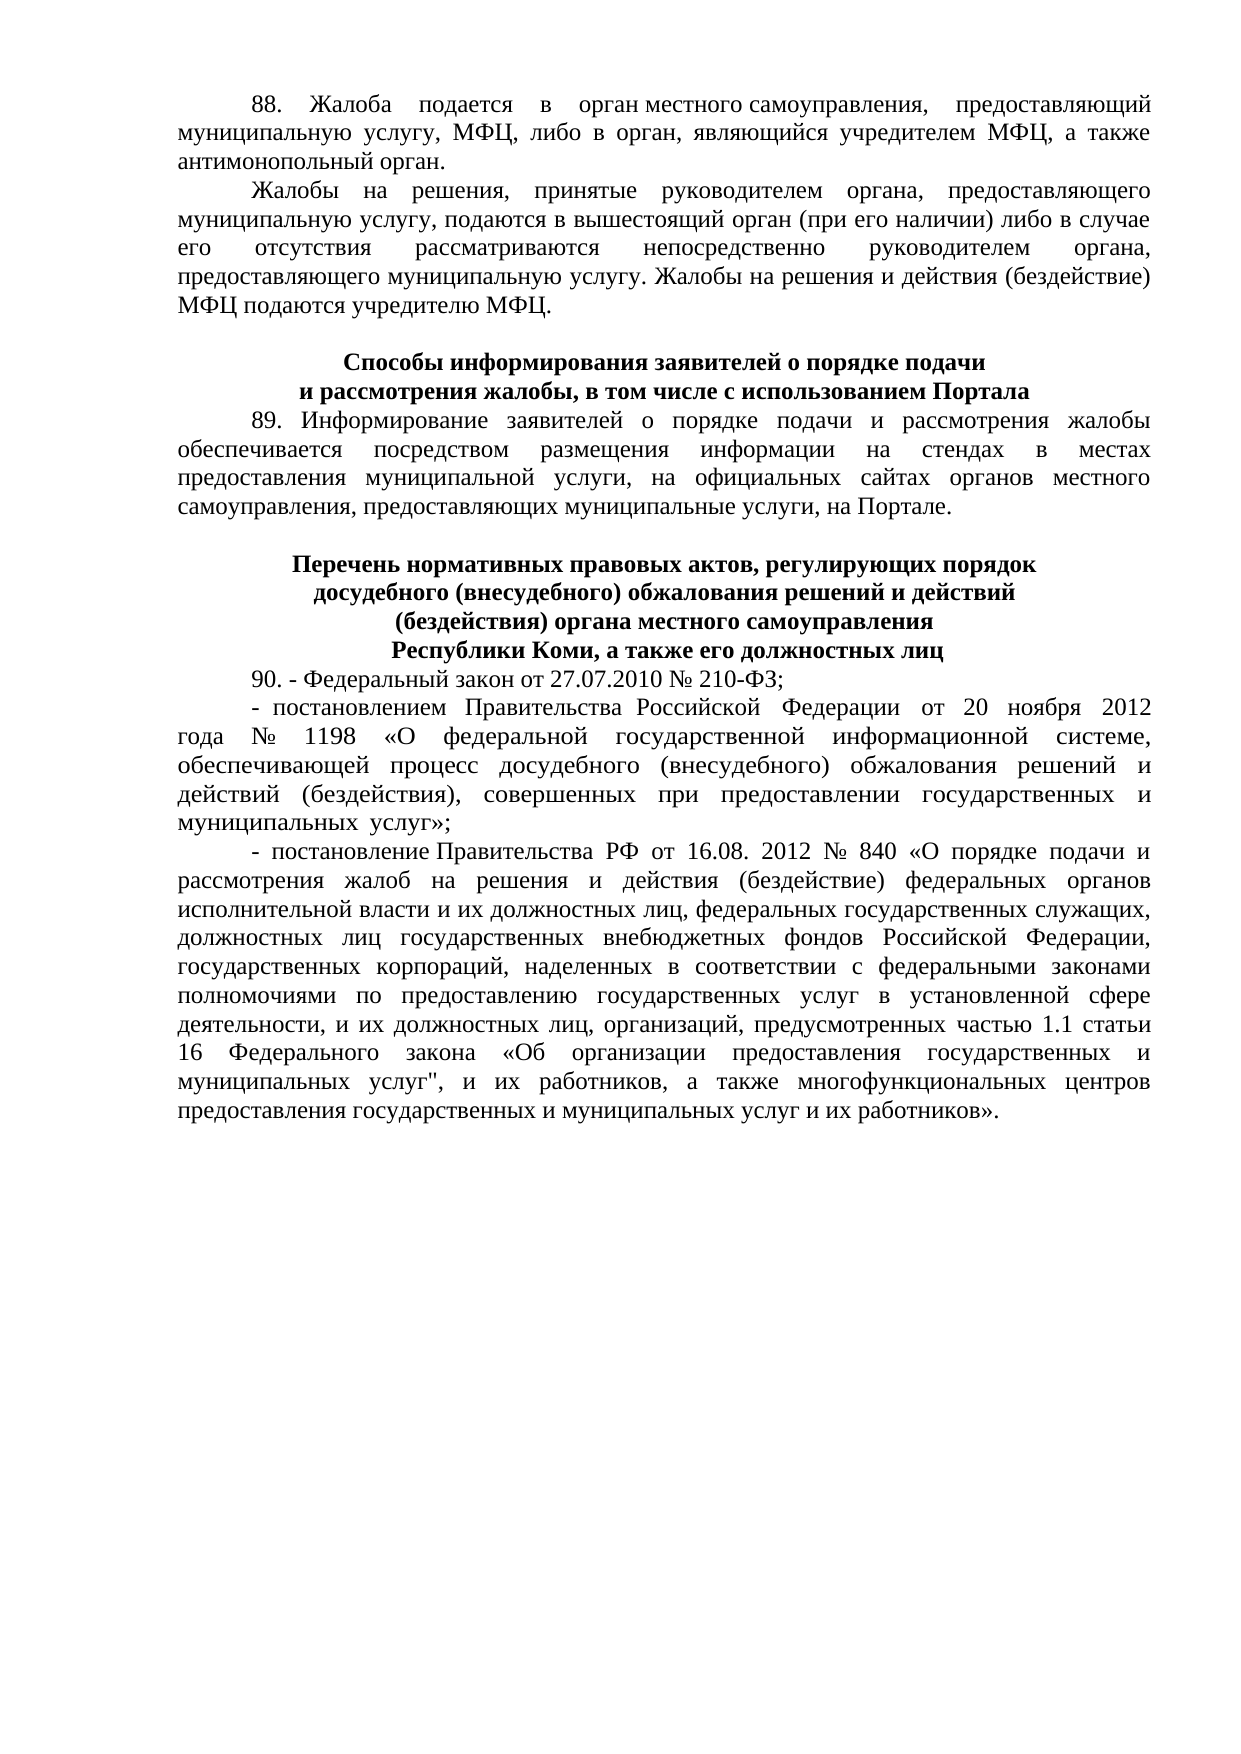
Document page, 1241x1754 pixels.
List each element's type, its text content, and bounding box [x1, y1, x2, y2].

text - постановлением Правительства Российской Федерации от 20 ноября 2012 года № 1198 «О федеральной государственной информационной системе, обеспечивающей процесс досудебного (внесудебного) обжалования решений и действий (бездействия), совершенных при предоставлении государственных и муниципальных услуг»; [177, 692, 1152, 836]
text (бездействия) органа местного самоуправления [177, 606, 1152, 635]
text 89. Информирование заявителей о порядке подачи и рассмотрения жалобы обеспечивается посредством размещения информации на стендах в местах предоставления муниципальной услуги, на официальных сайтах органов местного самоуправления, предоставляющих муниципальные услуги, на Портале. [177, 405, 1152, 520]
text Перечень нормативных правовых актов, регулирующих порядок [177, 549, 1152, 577]
text - постановление Правительства РФ от 16.08. 2012 № 840 «О порядке подачи и рассмотрения жалоб на решения и действия (бездействие) федеральных органов исполнительной власти и их должностных лиц, федеральных государственных служащих, должностных лиц государственных внебюджетных фондов Российской Федерации, государственных корпораций, наделенных в соответствии с федеральными законами полномочиями по предоставлению государственных услуг в установленной сфере деятельности, и их должностных лиц, организаций, предусмотренных частью 1.1 статьи 16 Федерального закона «Об организации предоставления государственных и муниципальных услуг", и их работников, а также многофункциональных центров предоставления государственных и муниципальных услуг и их работников». [177, 836, 1152, 1124]
text досудебного (внесудебного) обжалования решений и действий [177, 577, 1152, 606]
text 90. - Федеральный закон от 27.07.2010 № 210-ФЗ; [177, 664, 1152, 692]
text 88. Жалоба подается в орган местного самоуправления, предоставляющий муниципальную услугу, МФЦ, либо в орган, являющийся учредителем МФЦ, а также антимонопольный орган. [177, 89, 1152, 175]
text Республики Коми, а также его должностных лиц [177, 635, 1152, 664]
text и рассмотрения жалобы, в том числе с использованием Портала [177, 376, 1152, 405]
text Способы информирования заявителей о порядке подачи [177, 347, 1152, 376]
text Жалобы на решения, принятые руководителем органа, предоставляющего муниципальную услугу, подаются в вышестоящий орган (при его наличии) либо в случае его отсутствия рассматриваются непосредственно руководителем органа, предоставляющего муниципальную услугу. Жалобы на решения и действия (бездействие) МФЦ подаются учредителю МФЦ. [177, 175, 1152, 319]
